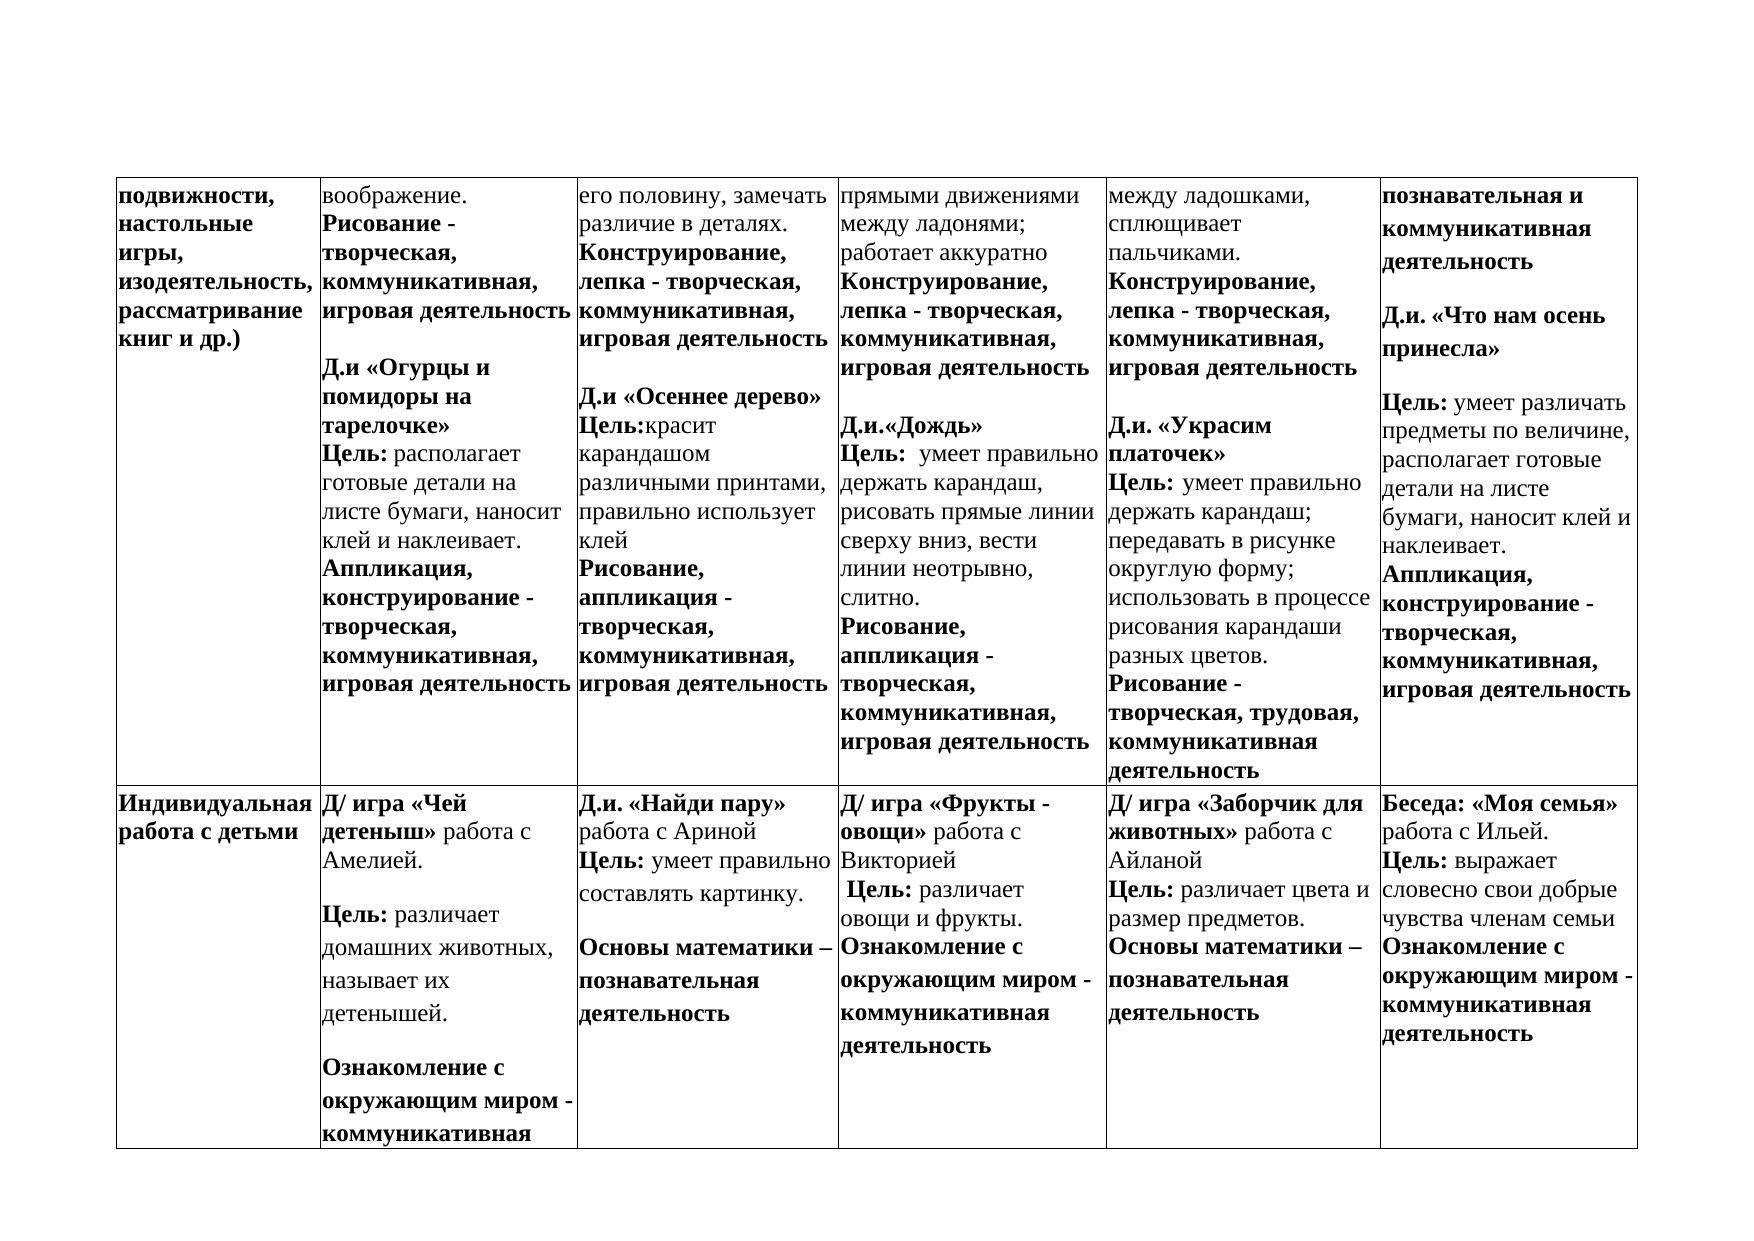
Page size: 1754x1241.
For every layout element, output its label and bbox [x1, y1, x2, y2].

table_cell [839, 786, 1106, 1148]
table_cell [321, 786, 577, 1148]
table_cell [1381, 786, 1637, 1148]
table_cell [839, 178, 1106, 785]
table_cell [117, 178, 320, 785]
table_cell [578, 786, 838, 1148]
table_cell [578, 178, 838, 785]
table_cell [1107, 786, 1380, 1148]
table_cell [1107, 178, 1380, 785]
table_cell [321, 178, 577, 785]
table_cell [117, 786, 320, 1148]
table_cell [1381, 178, 1637, 785]
